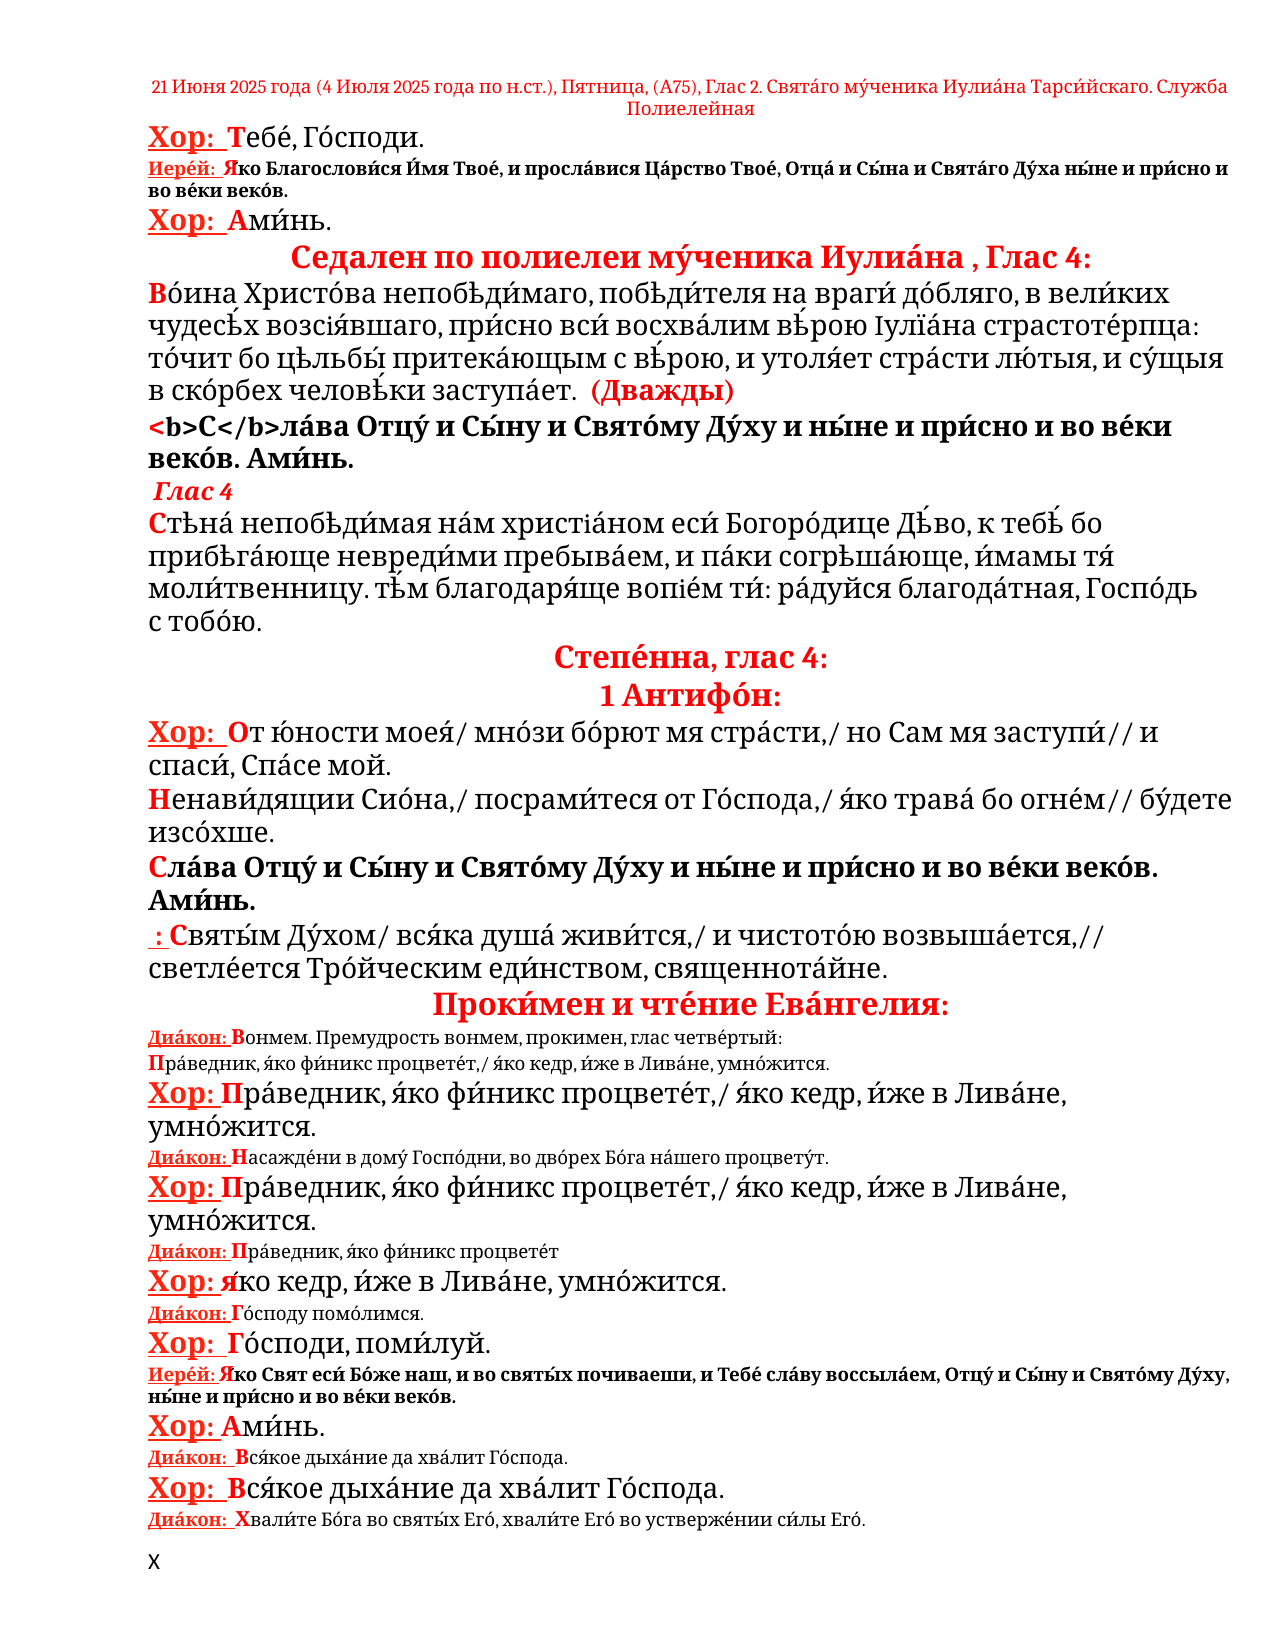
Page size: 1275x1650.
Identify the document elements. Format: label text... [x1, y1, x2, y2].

text Хор: Ами́нь. [148, 665, 1233, 698]
text Диа́кон: Заступи́, спаси́, поми́луй и сохрани́ нас, Бо́же, Твое́ю благода́тию. [148, 472, 1233, 496]
text Диа́кон: Пресвяту́ю, Пречи́стую, Преблагослове́нную, Сла́вную Влады́чицу на́шу Богоро́дицу и Присноде́ву Мари́ю, со все́ми святы́ми помяну́вше, са́ми себе́ и друг дру́га, и весь живо́т наш Христу́ Бо́гу предади́м. [148, 534, 1233, 579]
text Седален по полиелеи му́ченика Иулиа́на , Глас 4: [148, 701, 1233, 736]
text 1 Антифо́н: [148, 1139, 1233, 1175]
text Проки́мен и чте́ние Ева́нгелия: [148, 1448, 1233, 1484]
text Духовенство: Велича́ем тя́, / страстоте́рпче святы́й Иулиа́не, / и чте́м честна́я страда́нiя твоя́, // я́же за Христа́ претерпѣ́л еси́. [148, 325, 1233, 371]
text Сла́ва Отцу́ и Сы́ну и Свято́му Ду́ху и ны́не и при́сно и во ве́ки веко́в. Ами́нь. [148, 188, 1233, 254]
text : Святы́м Ду́хом/ вся́ка душа́ живи́тся,/ и чистото́ю возвыша́ется,// светле́ется Тро́йческим еди́нством, священнота́йне. [148, 1380, 1233, 1446]
text Степе́нна, глас 4: [148, 1101, 1233, 1137]
text Ектения́ ма́лая: [148, 373, 1233, 409]
text Хор: Тебе́, Го́споди. [148, 582, 1233, 615]
text Хор: От ю́ности моея́/ мно́зи бо́рют мя стра́сти,/ но Сам мя заступи́// и спаси́, Спа́се мой. [148, 1177, 1233, 1243]
text Во́ина Христо́ва непобѣди́маго, побѣди́теля на враги́ до́бляго, в вели́ких чудесѣ́х возсiя́вшаго, при́сно вси́ восхва́лим вѣ́рою Iулїа́на страстоте́рпца: то́чит бо цѣльбы́ притека́ющым с вѣ́рою, и утоля́ет стра́сти лю́тыя, и су́щыя в ско́рбех человѣ́ки заступа́ет. (Дважды) [148, 738, 1233, 868]
text Ненави́дящии Сио́на,/ посрами́теся от Го́спода,/ я́ко трава́ бо огне́м// бу́дете изсо́хше. [148, 1245, 1233, 1309]
text Диа́кон: Па́ки и па́ки ми́ром Го́споду помо́лимся. [148, 411, 1233, 435]
text Аллилу́иа, аллилу́иа, аллилу́иа,// сла́ва Тебе́, Бо́же. (Дважды) [148, 256, 1233, 288]
text Пра́ведник, я́ко фи́никс процвете́т,/ я́ко кедр, и́же в Лива́не, умно́жится. [148, 1512, 1233, 1536]
text Иере́й: Я́ко Благослови́ся И́мя Твое́, и просла́вися Ца́рство Твое́, Отца́ и Сы́на и Свята́го Ду́ха ны́не и при́сно и во ве́ки веко́в. [148, 617, 1233, 663]
text Глас 4 [148, 938, 1233, 967]
text <b>С</b>ла́ва Отцу́ и Сы́ну и Свято́му Ду́ху и ны́не и при́сно и во ве́ки веко́в. Ами́нь. [148, 870, 1233, 936]
text Сла́ва Отцу́ и Сы́ну и Свято́му Ду́ху и ны́не и при́сно и во ве́ки веко́в. Ами́нь. [148, 1312, 1233, 1378]
text Стѣна́ непобѣди́мая на́м христiа́ном еси́ Богоро́дице Дѣ́во, к тебѣ́ бо прибѣга́юще невреди́ми пребыва́ем, и па́ки согрѣша́юще, и́мамы тя́ моли́твенницу. тѣ́м благодаря́ще вопiе́м ти́: ра́дуйся благода́тная, Госпо́дь с тобо́ю. [148, 969, 1233, 1099]
text Хор: Го́споди, поми́луй. [148, 437, 1233, 470]
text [148, 121, 1233, 186]
text Духовенство: Аллилу́иа, аллилу́иа, аллилу́иа,// сла́ва Тебе́, Бо́же. (Единожды) [148, 291, 1233, 323]
text Хор: Го́споди, поми́луй. [148, 498, 1233, 532]
text Диа́кон: Вонмем. Премудрость вонмем, прокимен, глас четве́ртый: [148, 1486, 1233, 1510]
